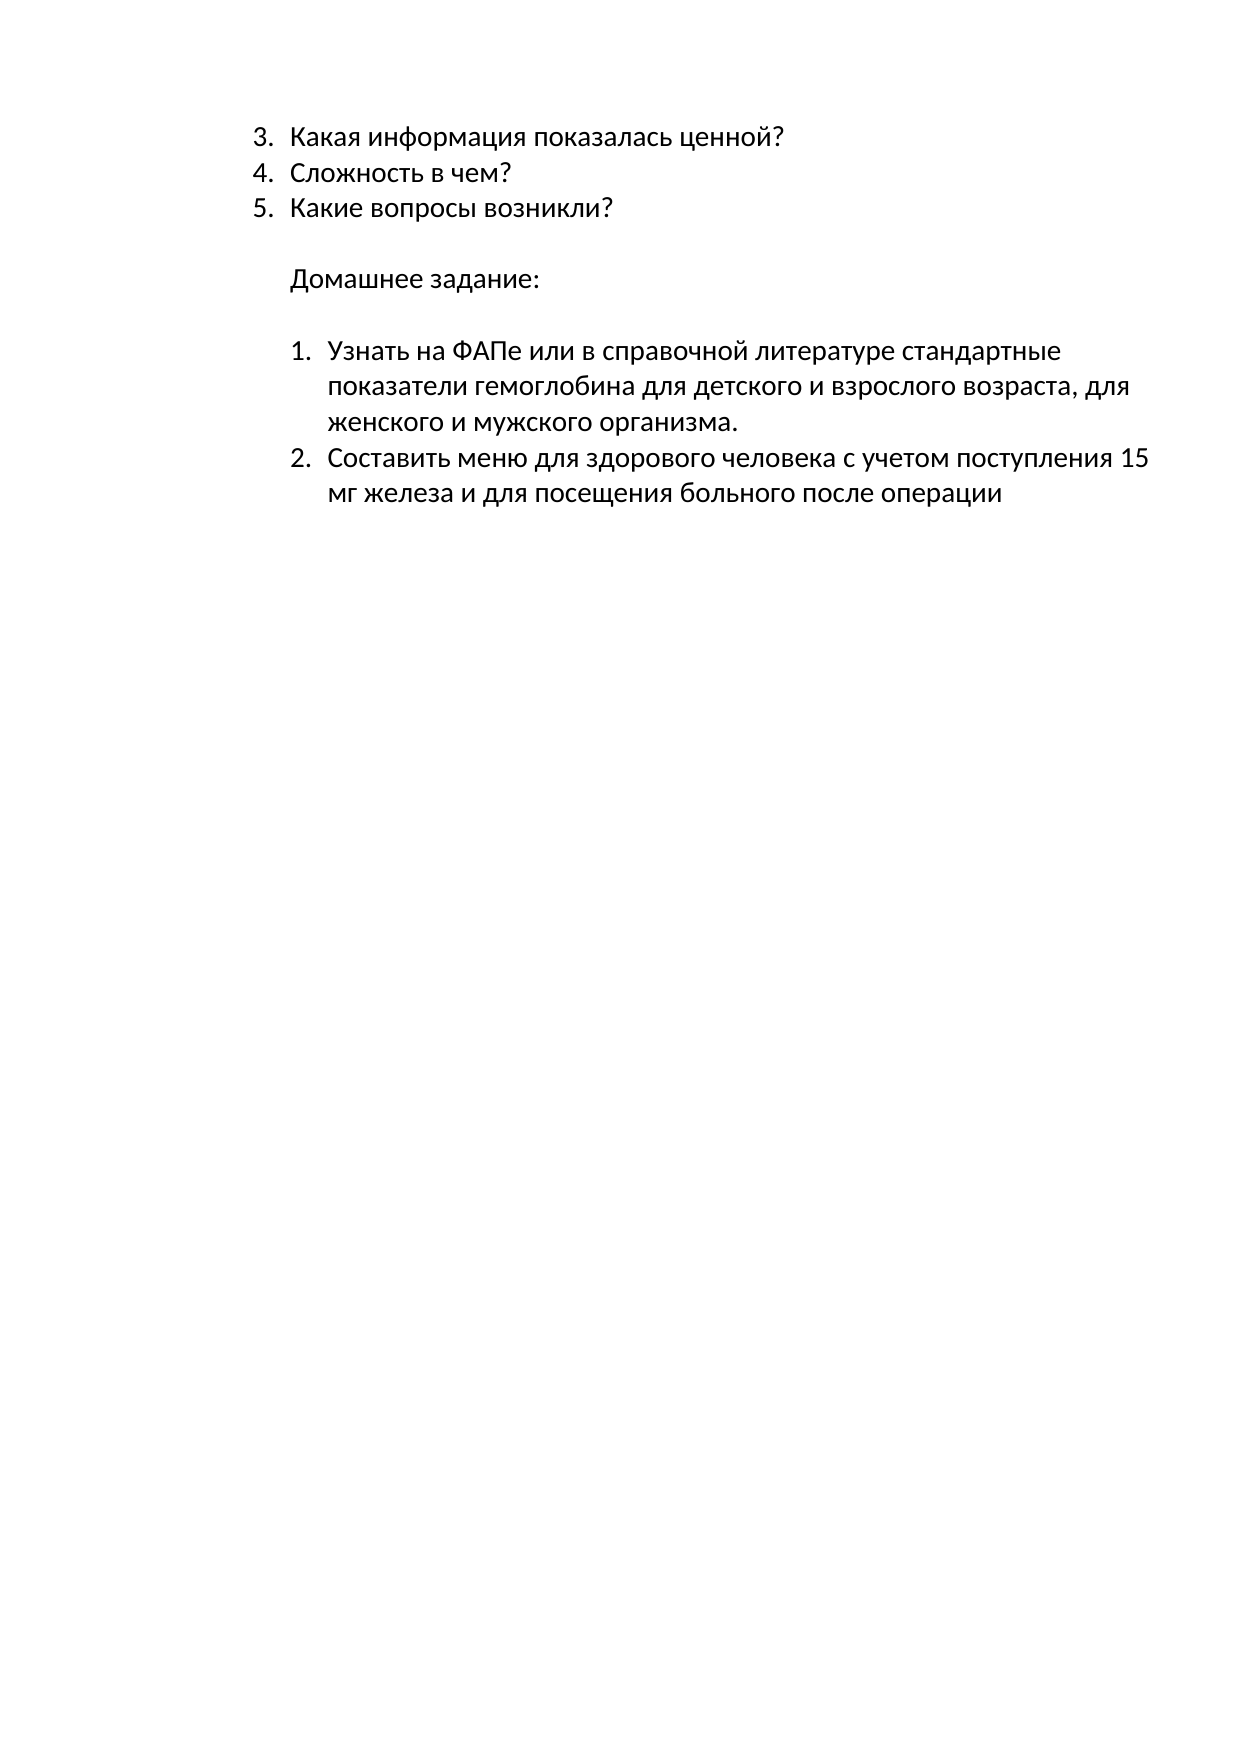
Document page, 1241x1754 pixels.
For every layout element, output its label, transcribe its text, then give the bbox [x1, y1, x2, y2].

list Составить меню для здорового человека с учетом поступления 15 мг железа и для посещения больного после операции [290, 439, 1152, 510]
list Узнать на ФАПе или в справочной литературе стандартные показатели гемоглобина для детского и взрослого возраста, для женского и мужского организма. [290, 332, 1152, 439]
list Сложность в чем? [252, 154, 1152, 189]
list Какая информация показалась ценной? [252, 118, 1152, 154]
list Домашнее задание: [290, 261, 1152, 296]
list Какие вопросы возникли? [252, 189, 1152, 225]
